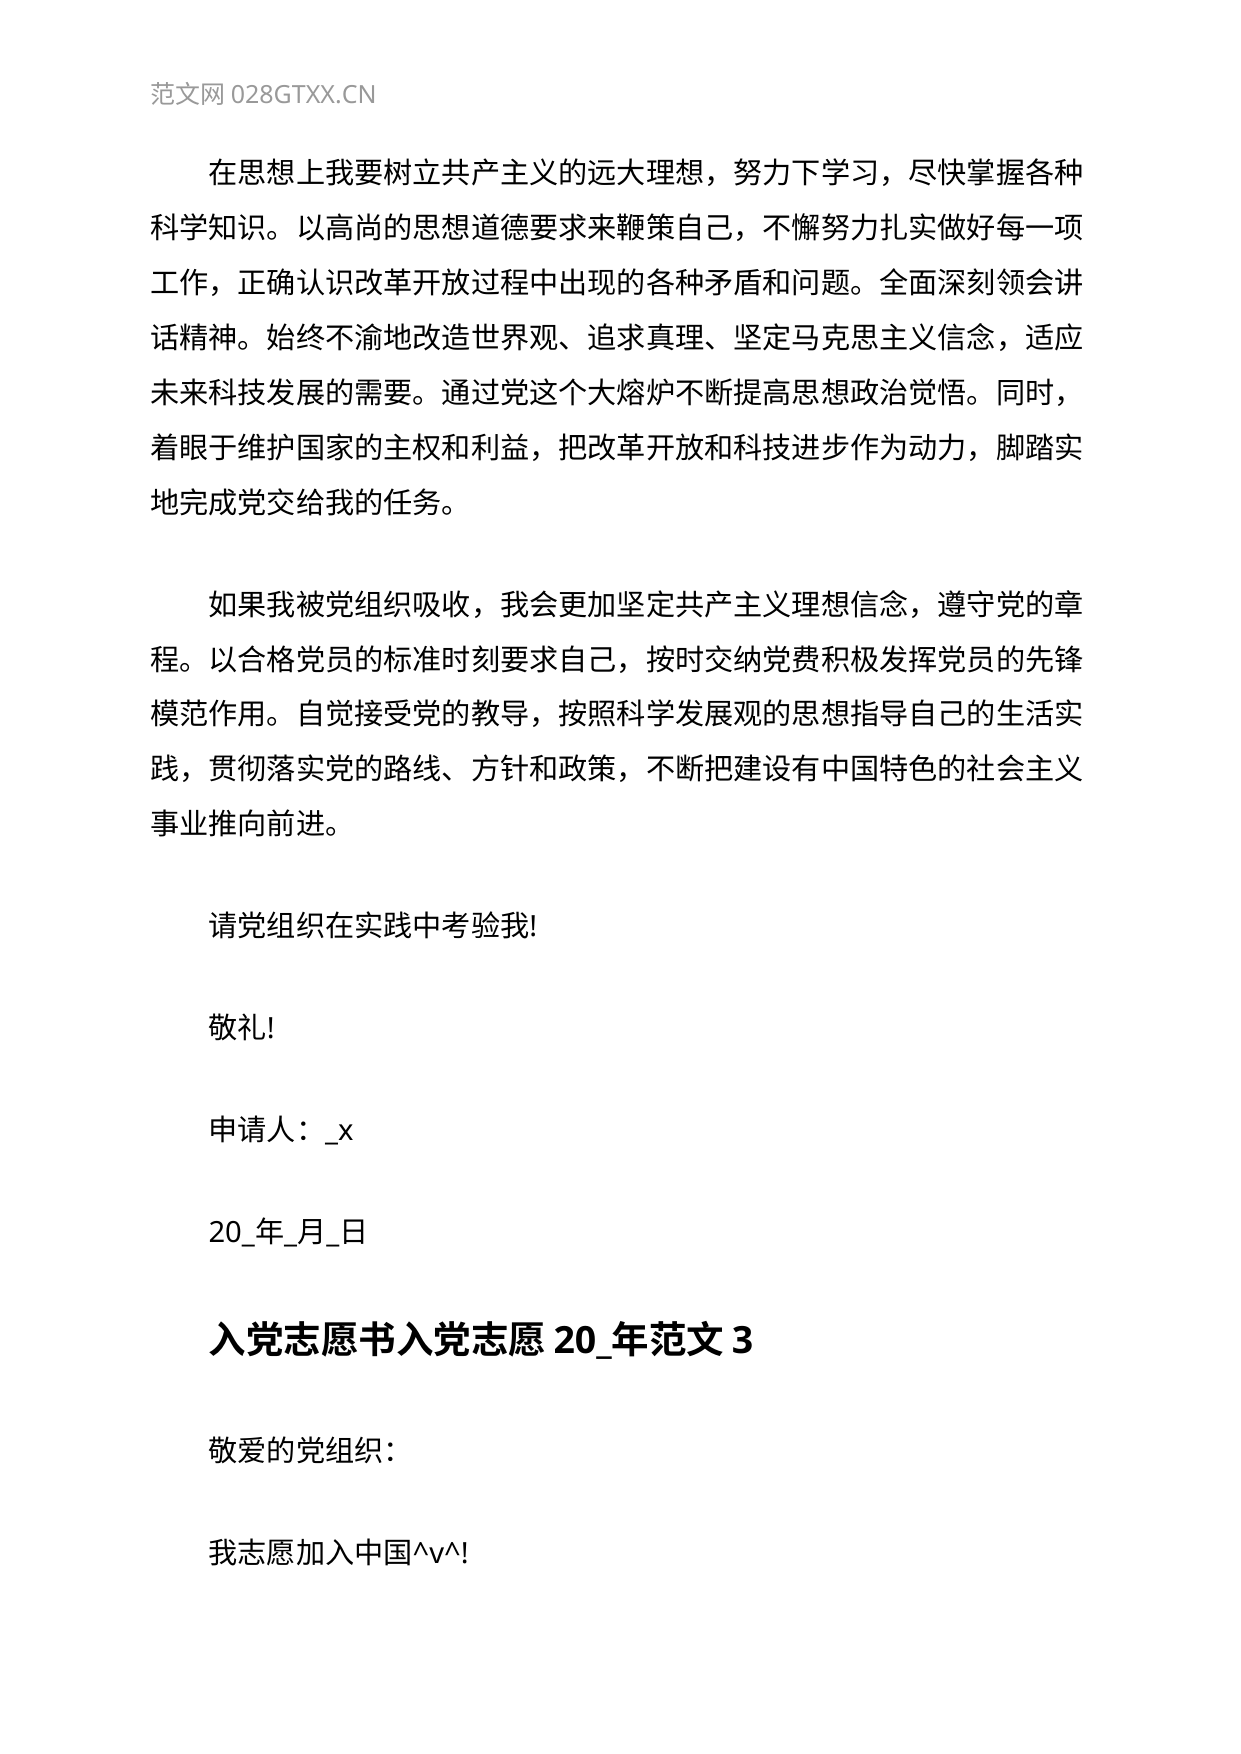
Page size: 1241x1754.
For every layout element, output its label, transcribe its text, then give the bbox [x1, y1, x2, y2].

text 敬爱的党组织： [150, 1428, 1090, 1470]
text 敬礼! [150, 1004, 1090, 1047]
text 请党组织在实践中考验我! [150, 902, 1090, 945]
text 在思想上我要树立共产主义的远大理想，努力下学习，尽快掌握各种科学知识。以高尚的思想道德要求来鞭策自己，不懈努力扎实做好每一项工作，正确认识改革开放过程中出现的各种矛盾和问题。全面深刻领会讲话精神。始终不渝地改造世界观、追求真理、坚定马克思主义信念，适应未来科技发展的需要。通过党这个大熔炉不断提高思想政治觉悟。同时，着眼于维护国家的主权和利益，把改革开放和科技进步作为动力，脚踏实地完成党交给我的任务。 [150, 150, 1090, 522]
text 入党志愿书入党志愿20_年范文3 [150, 1310, 1090, 1365]
text 我志愿加入中国^v^! [150, 1530, 1090, 1572]
text 申请人：_x [150, 1106, 1090, 1149]
text 如果我被党组织吸收，我会更加坚定共产主义理想信念，遵守党的章程。以合格党员的标准时刻要求自己，按时交纳党费积极发挥党员的先锋模范作用。自觉接受党的教导，按照科学发展观的思想指导自己的生活实践，贯彻落实党的路线、方针和政策，不断把建设有中国特色的社会主义事业推向前进。 [150, 581, 1090, 843]
text 20_年_月_日 [150, 1208, 1090, 1251]
